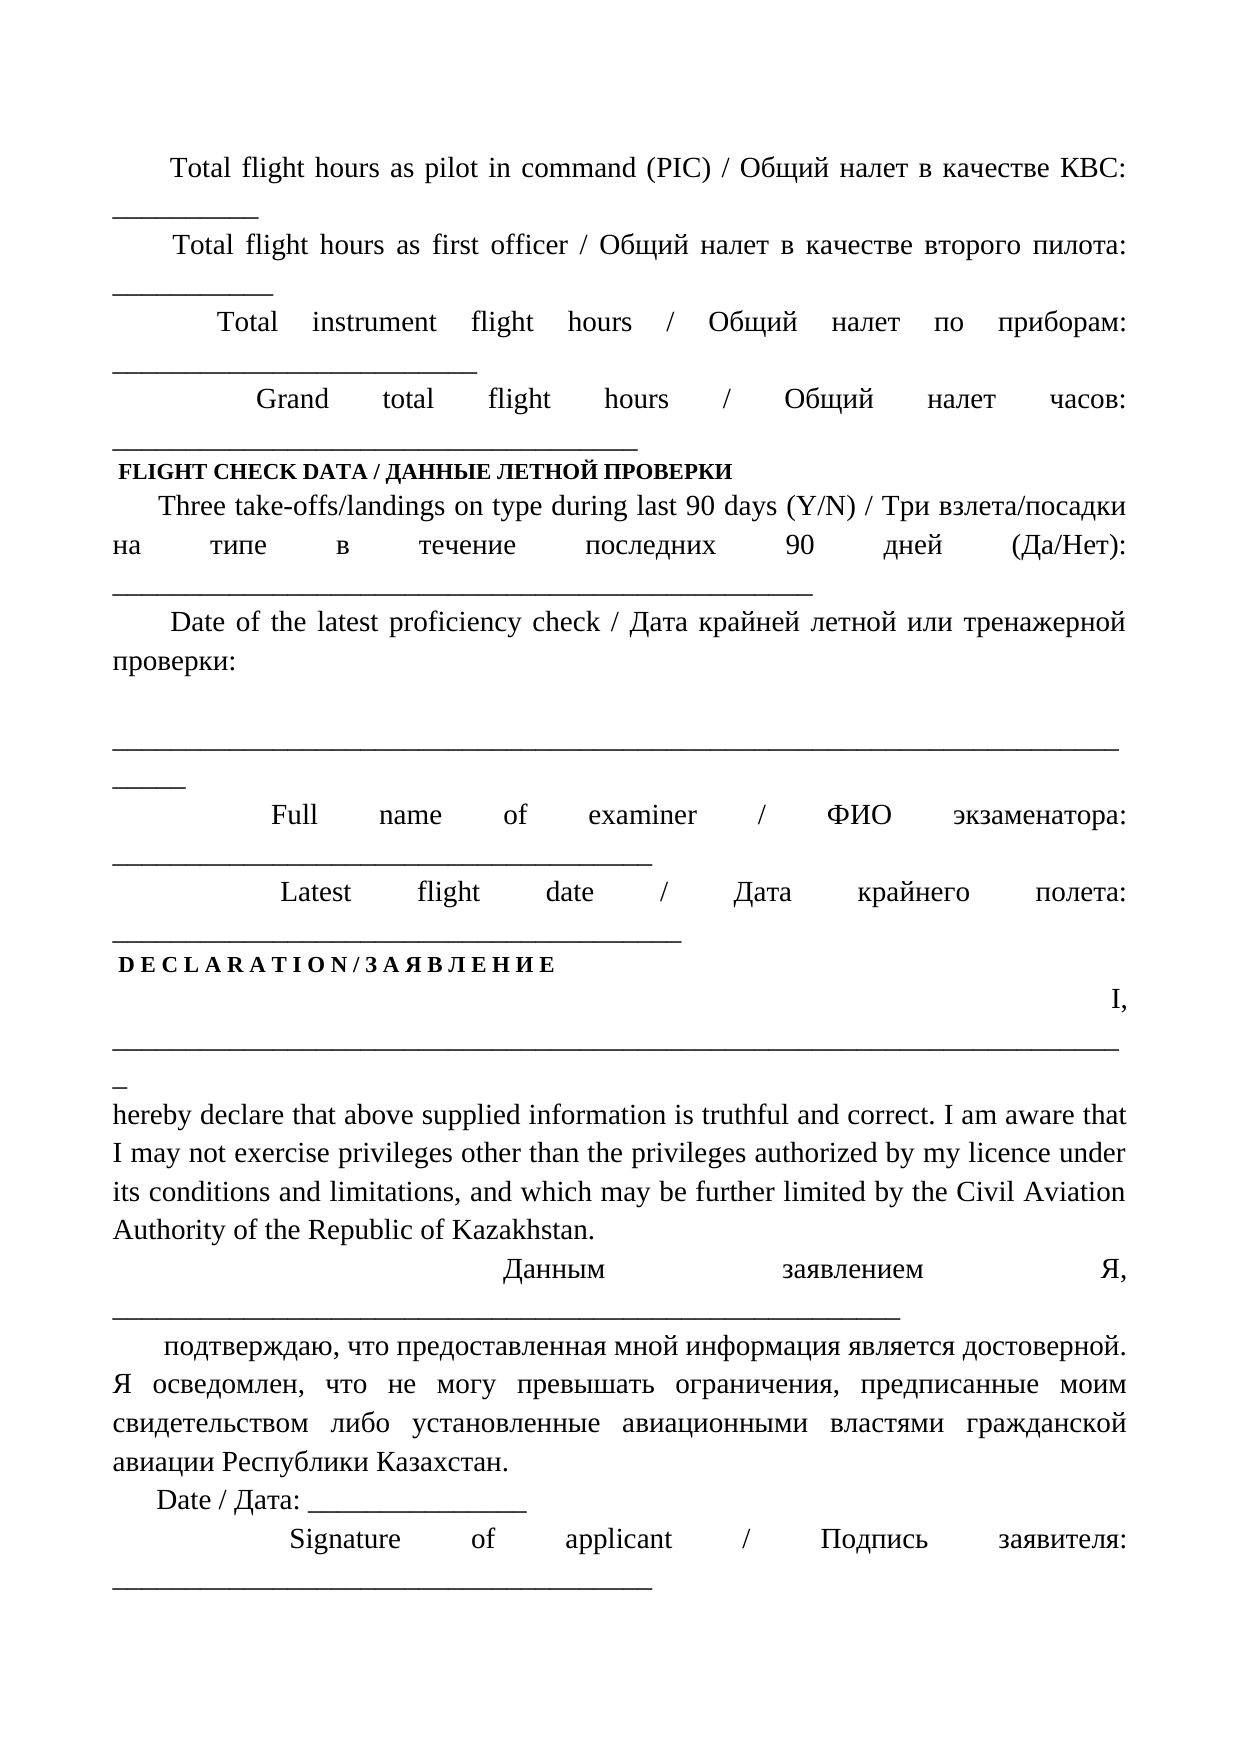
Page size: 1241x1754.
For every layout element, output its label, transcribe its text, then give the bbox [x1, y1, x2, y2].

text Total flight hours as first officer / Общий налет в качестве второго пилота: ___________ [112, 227, 1128, 299]
text D E C L A R A T I O N / З А Я В Л Е Н И Е [112, 951, 1128, 977]
text FLIGHT CHECK DATA / ДАННЫЕ ЛЕТНОЙ ПРОВЕРКИ [112, 458, 1128, 485]
text Three take-offs/landings on type during last 90 days (Y/N) / Три взлета/посадки на типе в течение последних 90 дней (Да/Нет): ________________________________________________ [112, 488, 1128, 599]
text Latest flight date / Дата крайнего полета: _______________________________________ [112, 874, 1128, 946]
text Данным заявлением Я, ______________________________________________________ [112, 1251, 1128, 1323]
text Date / Дата: _______________ [112, 1482, 1128, 1516]
text __________________________________________________________________________ [112, 681, 1128, 792]
text Grand total flight hours / Общий налет часов: ____________________________________ [112, 381, 1128, 453]
text Full name of examiner / ФИО экзаменатора: _____________________________________ [112, 797, 1128, 869]
text подтверждаю, что предоставленная мной информация является достоверной. Я осведомлен, что не могу превышать ограничения, предписанные моим свидетельством либо установленные авиационными властями гражданской авиации Республики Казахстан. [112, 1328, 1128, 1477]
text Signature of applicant / Подпись заявителя: _____________________________________ [112, 1521, 1128, 1593]
text Total instrument flight hours / Общий налет по приборам: _________________________ [112, 304, 1128, 376]
text Total flight hours as pilot in command (PIC) / Общий налет в качестве КВС: __________ [112, 150, 1128, 222]
text hereby declare that above supplied information is truthful and correct. I am aware that I may not exercise privileges other than the privileges authorized by my licence under its conditions and limitations, and which may be further limited by the Civil Aviation Authority of the Republic of Kazakhstan. [112, 1097, 1128, 1246]
text Date of the latest proficiency check / Дата крайней летной или тренажерной проверки: [112, 604, 1128, 676]
text I, ______________________________________________________________________ [112, 981, 1128, 1092]
